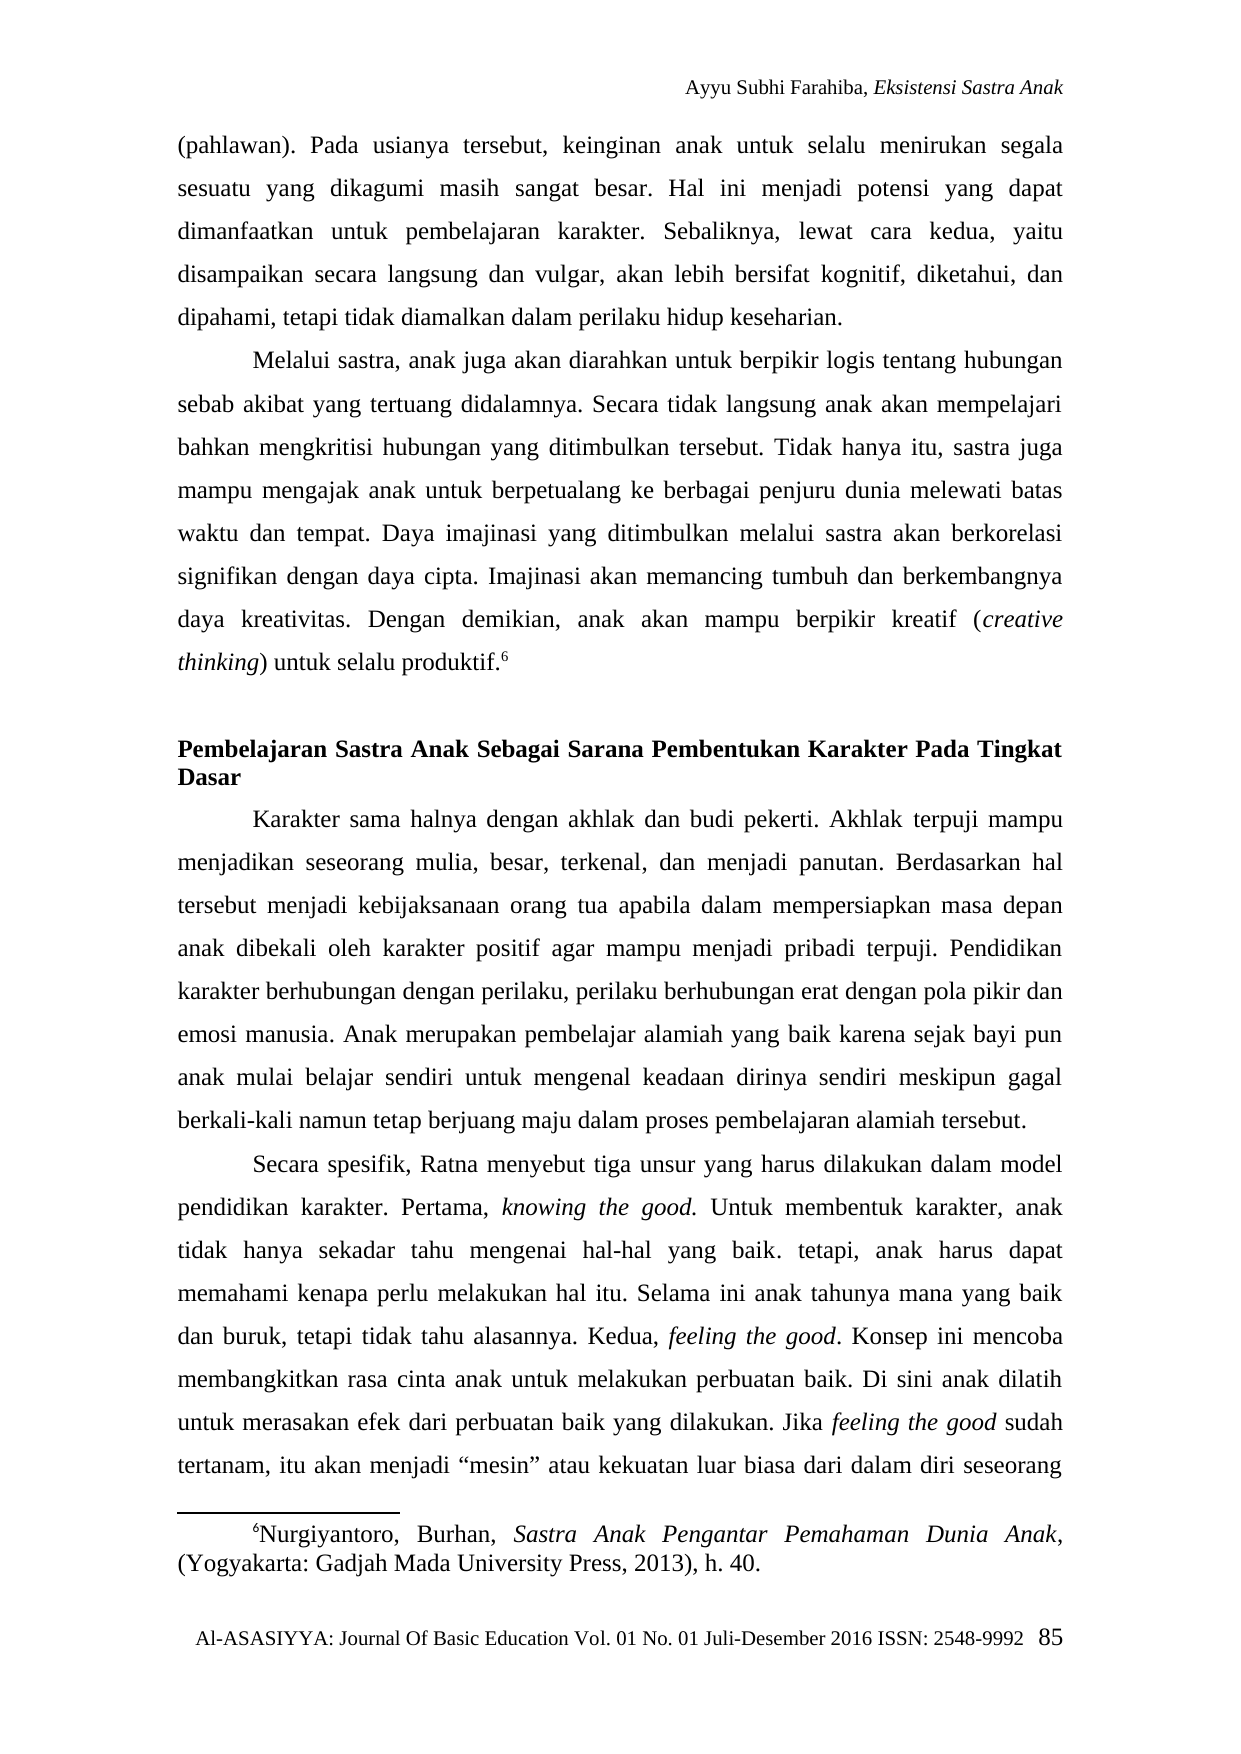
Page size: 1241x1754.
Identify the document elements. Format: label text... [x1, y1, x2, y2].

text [177, 1149, 1063, 1479]
text Melalui sastra, anak juga akan diarahkan untuk berpikir logis tentang hubungan sebab akibat yang tertuang didalamnya. Secara tidak langsung anak akan mempelajari bahkan mengkritisi hubungan yang ditimbulkan tersebut. Tidak hanya itu, sastra juga mampu mengajak anak untuk berpetualang ke berbagai penjuru dunia melewati batas waktu dan tempat. Daya imajinasi yang ditimbulkan melalui sastra akan berkorelasi signifikan dengan daya cipta. Imajinasi akan memancing tumbuh dan berkembangnya daya kreativitas. Dengan demikian, anak akan mampu berpikir kreatif (creative thinking) untuk selalu produktif. [177, 346, 1063, 676]
text Pembelajaran Sastra Anak Sebagai Sarana Pembentukan Karakter Pada Tingkat Dasar [177, 734, 1063, 791]
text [177, 130, 1063, 331]
text Karakter sama halnya dengan akhlak dan budi pekerti. Akhlak terpuji mampu menjadikan seseorang mulia, besar, terkenal, dan menjadi panutan. Berdasarkan hal tersebut menjadi kebijaksanaan orang tua apabila dalam mempersiapkan masa depan anak dibekali oleh karakter positif agar mampu menjadi pribadi terpuji. Pendidikan karakter berhubungan dengan perilaku, perilaku berhubungan erat dengan pola pikir dan emosi manusia. Anak merupakan pembelajar alamiah yang baik karena sejak bayi pun anak mulai belajar sendiri untuk mengenal keadaan dirinya sendiri meskipun gagal berkali-kali namun tetap berjuang maju dalam proses pembelajaran alamiah tersebut. [177, 804, 1063, 1134]
